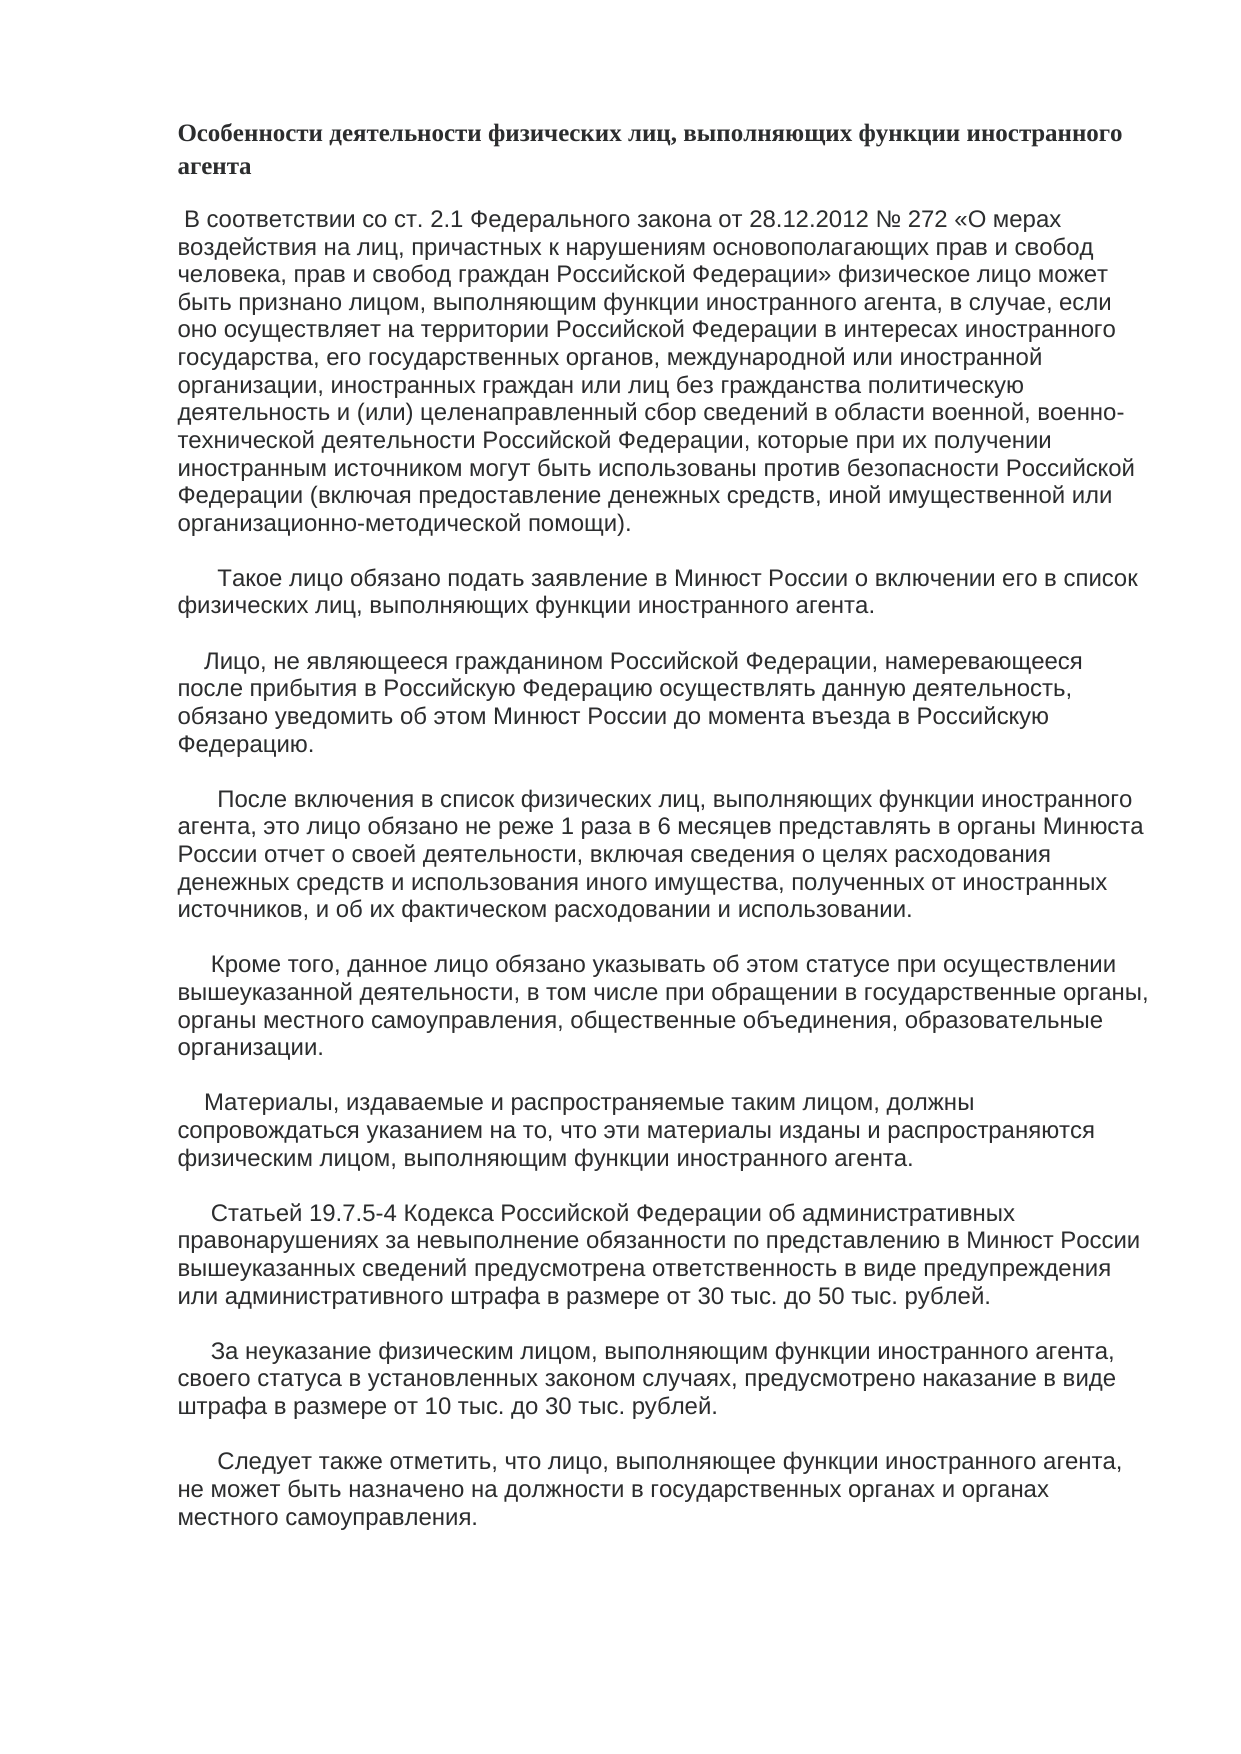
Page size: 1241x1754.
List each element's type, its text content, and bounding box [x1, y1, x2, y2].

text За неуказание физическим лицом, выполняющим функции иностранного агента, своего статуса в установленных законом случаях, предусмотрено наказание в виде штрафа в размере от 10 тыс. до 30 тыс. рублей. [177, 1337, 1152, 1419]
text Статьей 19.7.5-4 Кодекса Российской Федерации об административных правонарушениях за невыполнение обязанности по представлению в Минюст России вышеуказанных сведений предусмотрена ответственность в виде предупреждения или административного штрафа в размере от 30 тыс. до 50 тыс. рублей. [177, 1199, 1152, 1309]
text После включения в список физических лиц, выполняющих функции иностранного агента, это лицо обязано не реже 1 раза в 6 месяцев представлять в органы Минюста России отчет о своей деятельности, включая сведения о целях расходования денежных средств и использования иного имущества, полученных от иностранных источников, и об их фактическом расходовании и использовании. [177, 785, 1152, 923]
text Следует также отметить, что лицо, выполняющее функции иностранного агента, не может быть назначено на должности в государственных органах и органах местного самоуправления. [177, 1447, 1152, 1530]
text Такое лицо обязано подать заявление в Минюст России о включении его в список физических лиц, выполняющих функции иностранного агента. [177, 564, 1152, 619]
text Кроме того, данное лицо обязано указывать об этом статусе при осуществлении вышеуказанной деятельности, в том числе при обращении в государственные органы, органы местного самоуправления, общественные объединения, образовательные организации. [177, 950, 1152, 1061]
text Особенности деятельности физических лиц, выполняющих функции иностранного агента [177, 118, 1152, 180]
text В соответствии со ст. 2.1 Федерального закона от 28.12.2012 № 272 «О мерах воздействия на лиц, причастных к нарушениям основополагающих прав и свобод человека, прав и свобод граждан Российской Федерации» физическое лицо может быть признано лицом, выполняющим функции иностранного агента, в случае, если оно осуществляет на территории Российской Федерации в интересах иностранного государства, его государственных органов, международной или иностранной организации, иностранных граждан или лиц без гражданства политическую деятельность и (или) целенаправленный сбор сведений в области военной, военно-технической деятельности Российской Федерации, которые при их получении иностранным источником могут быть использованы против безопасности Российской Федерации (включая предоставление денежных средств, иной имущественной или организационно-методической помощи). [177, 205, 1152, 536]
text Лицо, не являющееся гражданином Российской Федерации, намеревающееся после прибытия в Российскую Федерацию осуществлять данную деятельность, обязано уведомить об этом Минюст России до момента въезда в Российскую Федерацию. [177, 647, 1152, 757]
text Материалы, издаваемые и распространяемые таким лицом, должны сопровождаться указанием на то, что эти материалы изданы и распространяются физическим лицом, выполняющим функции иностранного агента. [177, 1088, 1152, 1171]
